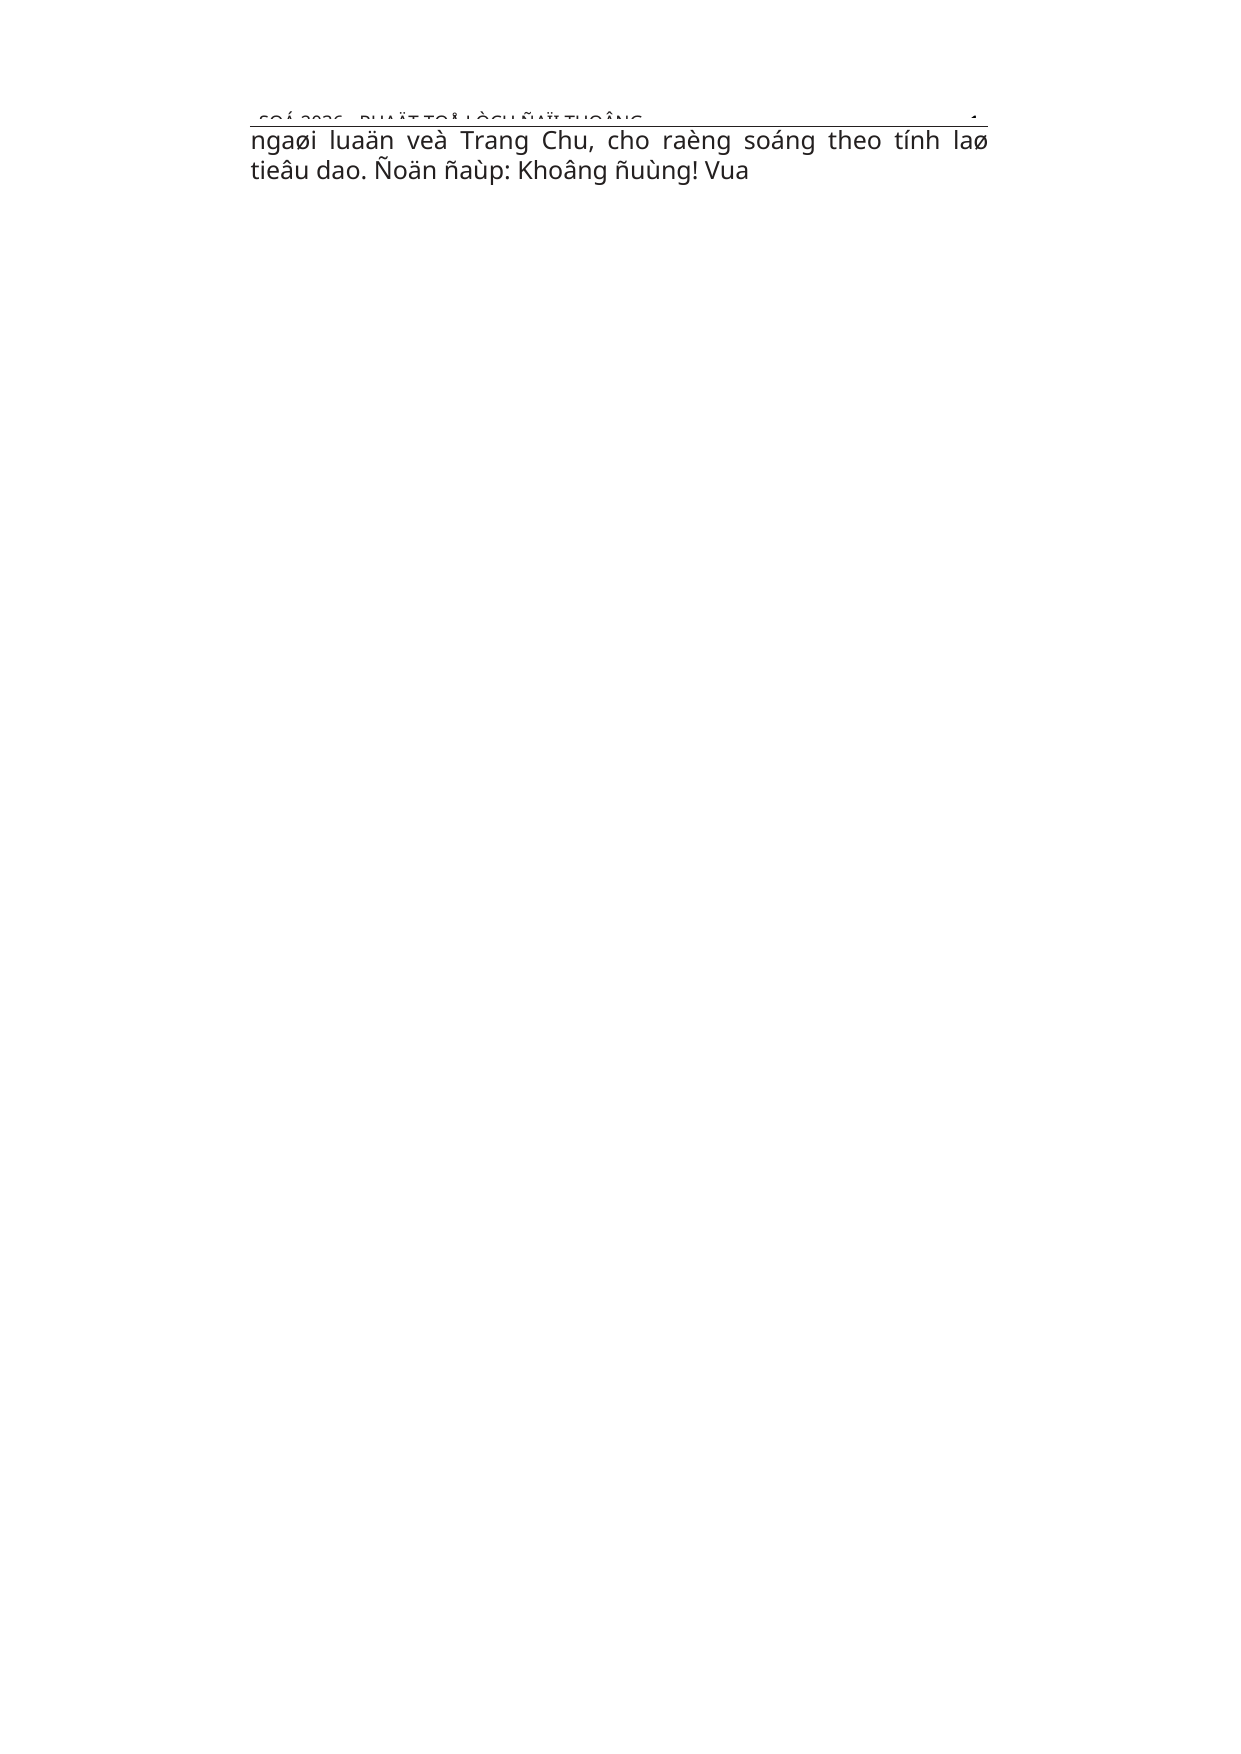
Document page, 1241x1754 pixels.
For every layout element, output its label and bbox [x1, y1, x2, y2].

text [250, 125, 990, 187]
